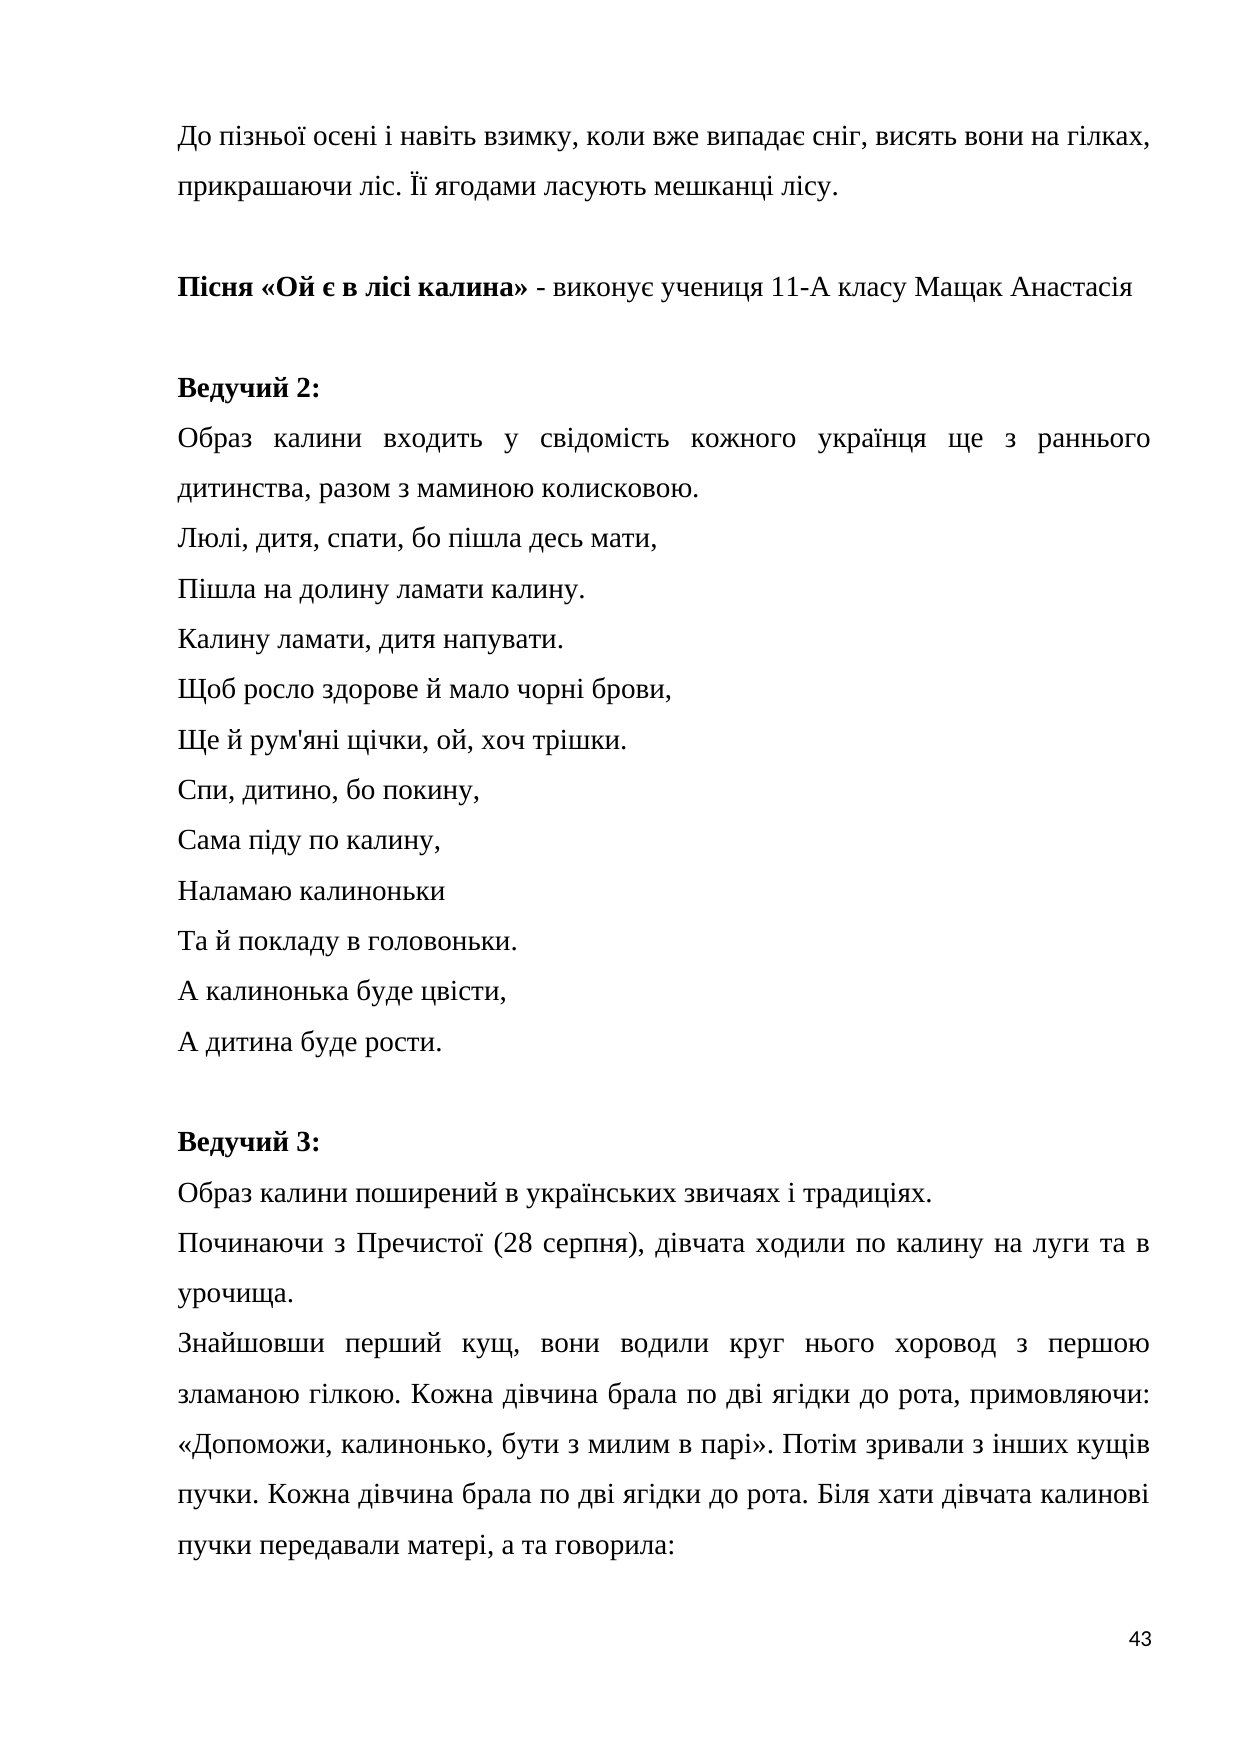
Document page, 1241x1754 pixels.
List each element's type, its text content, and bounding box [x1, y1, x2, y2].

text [177, 118, 1152, 202]
text А калинонька буде цвісти, [177, 973, 1152, 1007]
text Ведучий 3: [177, 1124, 1152, 1158]
text Спи, дитино, бо покину, [177, 772, 1152, 806]
text Образ калини входить у свідомість кожного українця ще з раннього дитинства, разом з маминою колисковою. [177, 420, 1152, 504]
text Наламаю калиноньки [177, 873, 1152, 906]
text Ведучий 2: [177, 370, 1152, 403]
text Та й покладу в головоньки. [177, 923, 1152, 957]
text Пішла на долину ламати калину. [177, 571, 1152, 604]
text Калину ламати, дитя напувати. [177, 621, 1152, 655]
text Знайшовши перший кущ, вони водили круг нього хоровод з першою зламаною гілкою. Кожна дівчина брала по дві ягідки до рота, примовляючи: «Допоможи, калинонько, бути з милим в парі». Потім зривали з інших кущів пучки. Кожна дівчина брала по дві ягідки до рота. Біля хати дівчата калинові пучки передавали матері, а та говорила: [177, 1326, 1152, 1560]
text Ще й рум'яні щічки, ой, хоч трішки. [177, 722, 1152, 755]
text Починаючи з Пречистої (28 серпня), дівчата ходили по калину на луги та в урочища. [177, 1225, 1152, 1309]
text Щоб росло здорове й мало чорні брови, [177, 672, 1152, 705]
text Люлі, дитя, спати, бо пішла десь мати, [177, 521, 1152, 554]
text Сама піду по калину, [177, 822, 1152, 856]
text Образ калини поширений в українських звичаях і традиціях. [177, 1175, 1152, 1208]
text А дитина буде рости. [177, 1024, 1152, 1057]
text Пісня «Ой є в лісі калина» - виконує учениця 11-А класу Мащак Анастасія [177, 269, 1152, 303]
